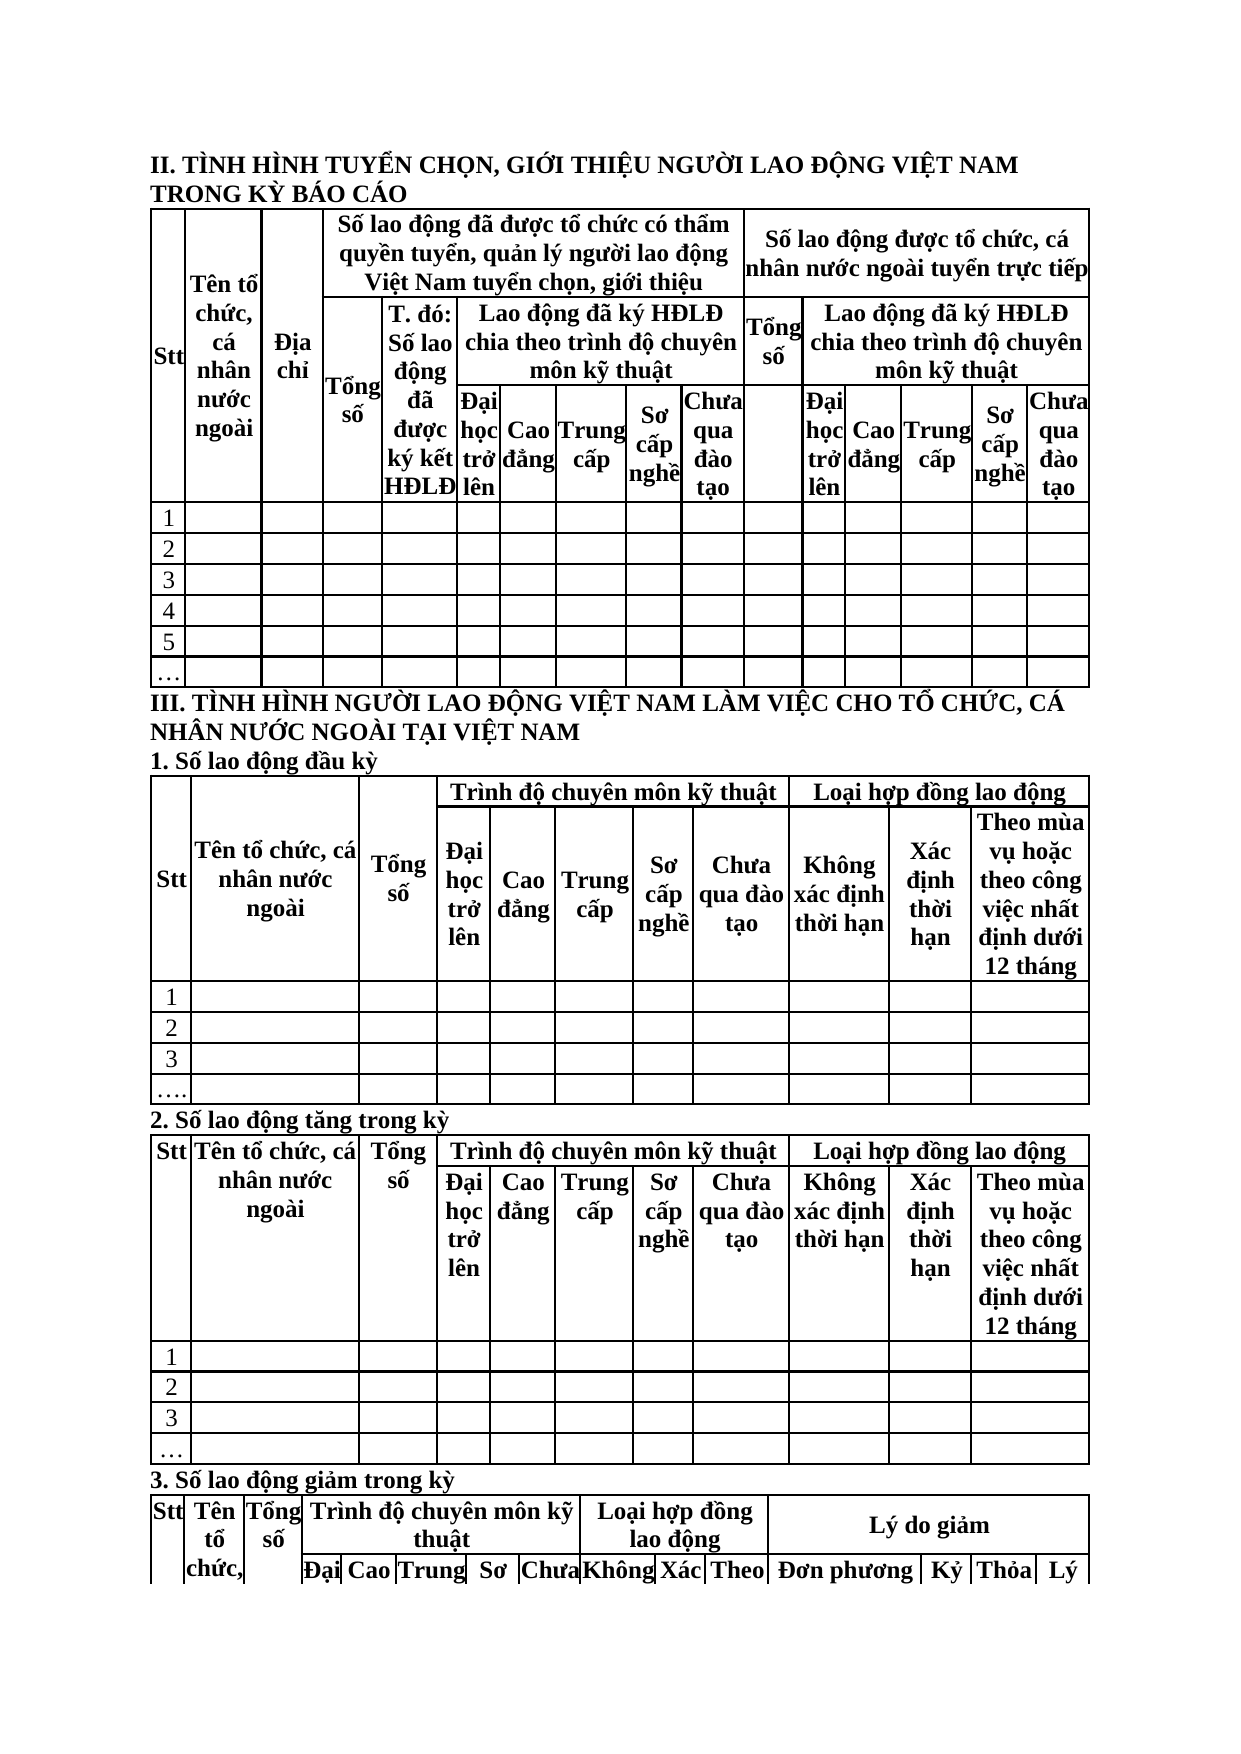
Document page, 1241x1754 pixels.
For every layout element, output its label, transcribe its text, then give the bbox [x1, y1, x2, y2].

table_cell [902, 627, 971, 655]
table_cell [186, 596, 260, 624]
table_cell [263, 565, 322, 594]
table_cell 1 [152, 1342, 190, 1370]
table_cell Kỷ luật, sa thải [922, 1555, 970, 1584]
table_cell Sơ cấp nghề [973, 386, 1026, 501]
table_cell [383, 596, 456, 624]
table_header Stt [152, 210, 184, 501]
table_cell [557, 627, 625, 655]
table_cell [556, 1013, 632, 1042]
table_header Trình độ chuyên môn kỹ thuật [303, 1496, 579, 1553]
table_cell [557, 658, 625, 686]
table_cell [634, 982, 692, 1011]
table_cell Sơ cấp nghề [634, 808, 692, 980]
table_cell [438, 1044, 489, 1072]
table_cell Đại học trở lên [303, 1555, 340, 1584]
table_cell [790, 1044, 888, 1072]
table_header Lý do giảm [769, 1496, 1088, 1553]
table_cell [890, 1075, 970, 1103]
table_cell [694, 1075, 788, 1103]
table_cell [973, 565, 1026, 594]
table_cell [790, 1075, 888, 1103]
table_cell 1 [152, 503, 184, 532]
table_cell [324, 596, 381, 624]
table_cell [683, 627, 743, 655]
table_cell Theo mùa vụ hoặc theo công việc nhất định dưới 12 tháng [972, 1167, 1088, 1339]
table_header Tên tổ chức, cá nhân nước ngoài [192, 1136, 358, 1339]
table_cell [790, 1434, 888, 1463]
table_cell Thỏa thuận chấm dứt [972, 1555, 1035, 1584]
table_cell [683, 658, 743, 686]
table_cell [1028, 534, 1088, 563]
table_cell Tổng số [745, 298, 801, 384]
table_cell 2 [152, 1013, 190, 1042]
table_cell Chưa qua đào tạo [694, 808, 788, 980]
table_cell Đại học trở lên [438, 1167, 489, 1339]
table_cell [890, 1342, 970, 1370]
table_header Loại hợp đồng lao động [581, 1496, 767, 1553]
table_cell [501, 596, 555, 624]
table_cell Không xác định thời hạn [790, 808, 888, 980]
table_cell [973, 658, 1026, 686]
table_cell 5 [152, 627, 184, 655]
table_cell [634, 1373, 692, 1401]
table_cell [694, 1373, 788, 1401]
table_cell [627, 565, 680, 594]
table_cell Cao đẳng [846, 386, 900, 501]
table_cell Cao đẳng [491, 808, 554, 980]
table_cell Lao động đã ký HĐLĐ chia theo trình độ chuyên môn kỹ thuật [804, 298, 1088, 384]
table_cell Tổng số [324, 298, 381, 501]
table_cell [458, 503, 499, 532]
table_header Tổng số [360, 1136, 436, 1339]
table_cell 4 [152, 596, 184, 624]
table_cell [972, 1373, 1088, 1401]
table_header Tổng số [360, 777, 436, 980]
table_cell [360, 1434, 436, 1463]
table_header Trình độ chuyên môn kỹ thuật [438, 1136, 788, 1165]
table_cell [458, 534, 499, 563]
table_cell [186, 503, 260, 532]
table_cell [438, 1075, 489, 1103]
table_cell Cao đẳng [501, 386, 555, 501]
table_cell [556, 982, 632, 1011]
table_cell [745, 658, 801, 686]
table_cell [706, 1555, 767, 1584]
table_cell [745, 534, 801, 563]
table_cell [694, 1434, 788, 1463]
table_cell [360, 1403, 436, 1432]
table_cell [556, 1373, 632, 1401]
table_cell [846, 658, 900, 686]
table_cell Xác định thời hạn [656, 1555, 704, 1584]
table_cell Sơ cấp nghề [467, 1555, 518, 1584]
table_cell [846, 503, 900, 532]
table_header Số lao động được tổ chức, cá nhân nước ngoài tuyển trực tiếp [745, 210, 1088, 296]
table_cell [694, 1044, 788, 1072]
table_cell [745, 565, 801, 594]
table_cell [683, 565, 743, 594]
table_cell Lao động đã ký HĐLĐ chia theo trình độ chuyên môn kỹ thuật [458, 298, 743, 384]
table_cell [972, 1013, 1088, 1042]
text 1. Số lao động đầu kỳ [150, 746, 1090, 774]
table_cell 2 [152, 1373, 190, 1401]
table_header Loại hợp đồng lao động [790, 1136, 1088, 1165]
table_cell [627, 627, 680, 655]
table_cell [694, 1403, 788, 1432]
table_cell [890, 1434, 970, 1463]
table_cell [804, 596, 844, 624]
table_cell [458, 658, 499, 686]
table_cell [491, 1013, 554, 1042]
table_cell [745, 627, 801, 655]
table_cell [634, 1075, 692, 1103]
table_cell Không xác định thời hạn [790, 1167, 888, 1339]
table_cell [973, 627, 1026, 655]
table_cell [556, 1403, 632, 1432]
table_cell [491, 982, 554, 1011]
table_cell … [152, 1434, 190, 1463]
table_cell [972, 1075, 1088, 1103]
table_cell [360, 982, 436, 1011]
table_cell [458, 627, 499, 655]
table_cell [557, 534, 625, 563]
table_cell [324, 565, 381, 594]
table_cell [501, 565, 555, 594]
table_cell [192, 1044, 358, 1072]
table_cell Cao đẳng [491, 1167, 554, 1339]
table_cell [192, 1403, 358, 1432]
table_cell [627, 596, 680, 624]
table_cell [556, 1044, 632, 1072]
table_cell [846, 534, 900, 563]
table_cell Trung cấp [556, 808, 632, 980]
table_cell [491, 1044, 554, 1072]
table_cell [556, 1342, 632, 1370]
table_cell [192, 982, 358, 1011]
table_cell [556, 1075, 632, 1103]
table_cell [263, 503, 322, 532]
table_cell [683, 503, 743, 532]
table_header Stt [152, 1136, 190, 1339]
table_cell Đại học trở lên [438, 808, 489, 980]
table_cell …. [152, 1075, 190, 1103]
table_cell Chưa qua đào tạo [694, 1167, 788, 1339]
table_cell [694, 982, 788, 1011]
table_cell [804, 627, 844, 655]
table_cell Xác định thời hạn [890, 808, 970, 980]
table_cell [438, 1434, 489, 1463]
table_cell [360, 1373, 436, 1401]
table_cell [324, 503, 381, 532]
table_cell [438, 1403, 489, 1432]
table_cell [1028, 565, 1088, 594]
table_cell [890, 1013, 970, 1042]
table_cell [890, 982, 970, 1011]
table_cell Chưa qua đào tạo [1028, 386, 1088, 501]
table_header Stt [152, 1496, 183, 1584]
table_cell [804, 503, 844, 532]
table_cell [263, 627, 322, 655]
table_cell [745, 386, 801, 501]
table_cell [360, 1013, 436, 1042]
table_cell [438, 1013, 489, 1042]
table_cell Cao đẳng [342, 1555, 395, 1584]
table_cell [438, 1342, 489, 1370]
table_cell [745, 503, 801, 532]
table_cell [627, 503, 680, 532]
table_cell [383, 627, 456, 655]
table_cell Trung cấp [902, 386, 971, 501]
table_cell [790, 1342, 888, 1370]
table_cell Đại học trở lên [804, 386, 844, 501]
table_cell [846, 565, 900, 594]
table_cell Đại học trở lên [458, 386, 499, 501]
table_cell T. đó: Số lao động đã được ký kết HĐLĐ [383, 298, 456, 501]
table_cell [501, 627, 555, 655]
table_cell [973, 596, 1026, 624]
table_cell [890, 1373, 970, 1401]
table_cell [634, 1013, 692, 1042]
table_cell [501, 503, 555, 532]
table_header Loại hợp đồng lao động [790, 777, 1088, 805]
table_cell [972, 1342, 1088, 1370]
table_cell [501, 658, 555, 686]
table_cell [192, 1013, 358, 1042]
table_cell [458, 565, 499, 594]
table_cell [324, 658, 381, 686]
table_cell [790, 1373, 888, 1401]
table_cell Chưa qua đào tạo [683, 386, 743, 501]
table_cell [1028, 503, 1088, 532]
table_cell [683, 534, 743, 563]
table_cell [501, 534, 555, 563]
table_cell … [152, 658, 184, 686]
table_cell [634, 1434, 692, 1463]
table_cell [458, 596, 499, 624]
table_cell [360, 1044, 436, 1072]
table_cell [383, 658, 456, 686]
table_cell [186, 534, 260, 563]
table_cell [438, 1373, 489, 1401]
table_cell Xác định thời hạn [890, 1167, 970, 1339]
text 3. Số lao động giảm trong kỳ [150, 1465, 1090, 1494]
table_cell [581, 1555, 654, 1584]
table_cell [902, 596, 971, 624]
table_cell [634, 1044, 692, 1072]
table_header Số lao động đã được tổ chức có thẩm quyền tuyển, quản lý người lao động Việt Nam tuyển chọn, giới thiệu [324, 210, 743, 296]
table_cell [192, 1434, 358, 1463]
table_cell [263, 596, 322, 624]
table_cell [324, 534, 381, 563]
table_cell [360, 1342, 436, 1370]
table_cell [557, 596, 625, 624]
table_cell [383, 534, 456, 563]
table_cell [846, 627, 900, 655]
table_cell [890, 1044, 970, 1072]
table_cell [186, 565, 260, 594]
table_cell Chưa qua đào tạo [520, 1555, 579, 1584]
table_cell [890, 1403, 970, 1432]
table_cell Trung cấp [557, 386, 625, 501]
table_cell Trung cấp [397, 1555, 465, 1584]
table_cell 2 [152, 534, 184, 563]
text II. TÌNH HÌNH TUYỂN CHỌN, GIỚI THIỆU NGƯỜI LAO ĐỘNG VIỆT NAM TRONG KỲ BÁO CÁO [150, 150, 1090, 207]
table_cell [973, 534, 1026, 563]
table_cell [694, 1013, 788, 1042]
table_cell [902, 534, 971, 563]
table_cell [360, 1075, 436, 1103]
table_cell [1028, 627, 1088, 655]
table_cell [556, 1434, 632, 1463]
table_cell [902, 565, 971, 594]
table_cell [790, 1403, 888, 1432]
table_cell [973, 503, 1026, 532]
table_cell [186, 627, 260, 655]
table_header Tổng số [245, 1496, 301, 1584]
table_cell 3 [152, 1044, 190, 1072]
table_cell [745, 596, 801, 624]
table_cell [627, 534, 680, 563]
table_cell 1 [152, 982, 190, 1011]
table_cell [804, 565, 844, 594]
table_cell [790, 1013, 888, 1042]
table_cell [694, 1342, 788, 1370]
table_header Tên tổ chức, cá nhân nước ngoài [192, 777, 358, 980]
table_cell [634, 1342, 692, 1370]
table_cell [804, 534, 844, 563]
table_cell [972, 1044, 1088, 1072]
table_cell [192, 1075, 358, 1103]
table_header Tên tổ chức, cá nhân nước ngoài [186, 210, 260, 501]
table_cell [902, 658, 971, 686]
table_cell [972, 1434, 1088, 1463]
table_cell 3 [152, 1403, 190, 1432]
table_cell [804, 658, 844, 686]
table_cell [557, 565, 625, 594]
table_cell [383, 565, 456, 594]
table_cell [438, 982, 489, 1011]
table_cell Sơ cấp nghề [634, 1167, 692, 1339]
table_header Stt [152, 777, 190, 980]
table_cell [192, 1373, 358, 1401]
table_cell [192, 1342, 358, 1370]
table_cell [1028, 596, 1088, 624]
table_cell [491, 1342, 554, 1370]
table_cell [902, 503, 971, 532]
table_cell [491, 1434, 554, 1463]
table_cell Sơ cấp nghề [627, 386, 680, 501]
table_cell [491, 1403, 554, 1432]
table_cell [186, 658, 260, 686]
table_header Địa chỉ [263, 210, 322, 501]
table_cell [627, 658, 680, 686]
table_cell Lý do khác [1037, 1555, 1088, 1584]
table_cell [263, 658, 322, 686]
table_cell [263, 534, 322, 563]
table_header Trình độ chuyên môn kỹ thuật [438, 777, 788, 805]
table_cell [491, 1373, 554, 1401]
table_cell [324, 627, 381, 655]
table_cell [491, 1075, 554, 1103]
table_cell [846, 596, 900, 624]
table_cell [790, 982, 888, 1011]
text III. TÌNH HÌNH NGƯỜI LAO ĐỘNG VIỆT NAM LÀM VIỆC CHO TỔ CHỨC, CÁ NHÂN NƯỚC NGOÀI TẠI VIỆT NAM [150, 688, 1090, 746]
table_cell [557, 503, 625, 532]
table_cell [634, 1403, 692, 1432]
table_cell [972, 982, 1088, 1011]
table_header Tên tổ chức, cá nhân nước ngoài [185, 1496, 243, 1584]
text 2. Số lao động tăng trong kỳ [150, 1105, 1090, 1134]
table_cell Đơn phương chấm dứt HĐLĐ/HĐLV [769, 1555, 858, 1584]
table_cell [383, 503, 456, 532]
table_cell Trung cấp [556, 1167, 632, 1339]
table_cell [683, 596, 743, 624]
table_cell [972, 1403, 1088, 1432]
table_cell 3 [152, 565, 184, 594]
table_cell Theo mùa vụ hoặc theo công việc nhất định dưới 12 tháng [972, 808, 1088, 980]
table_cell [1028, 658, 1088, 686]
